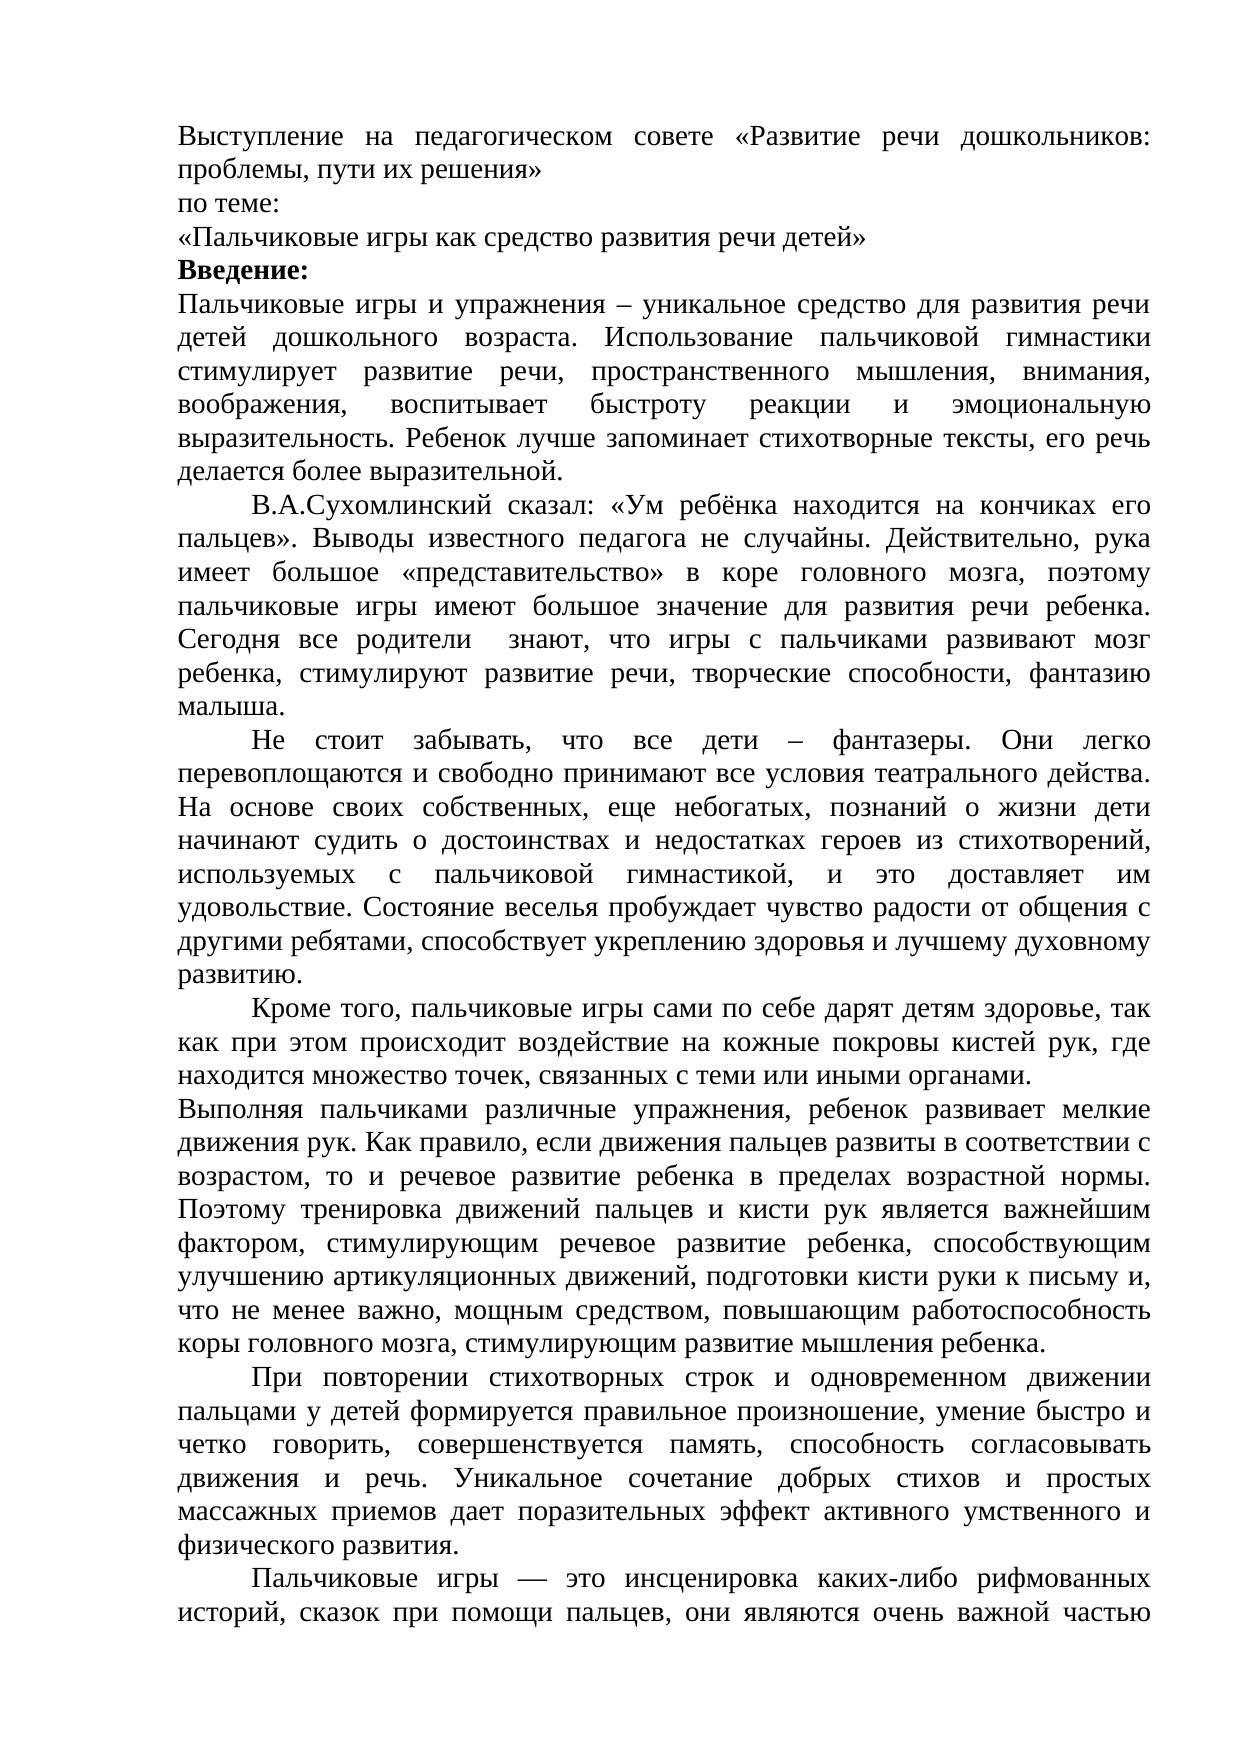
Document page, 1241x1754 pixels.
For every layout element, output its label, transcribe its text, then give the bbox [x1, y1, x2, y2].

text Пальчиковые игры и упражнения – уникальное средство для развития речи детей дошкольного возраста. Использование пальчиковой гимнастики стимулирует развитие речи, пространственного мышления, внимания, воображения, воспитывает быстроту реакции и эмоциональную выразительность. Ребенок лучше запоминает стихотворные тексты, его речь делается более выразительной. [177, 286, 1152, 487]
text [177, 1560, 1152, 1627]
text Выступление на педагогическом совете «Развитие речи дошкольников: проблемы, пути их решения» [177, 118, 1152, 185]
text «Пальчиковые игры как средство развития речи детей» [177, 219, 1152, 252]
text Кроме того, пальчиковые игры сами по себе дарят детям здоровье, так как при этом происходит воздействие на кожные покровы кистей рук, где находится множество точек, связанных с теми или иными органами. [177, 990, 1152, 1091]
text по теме: [177, 185, 1152, 219]
text При повторении стихотворных строк и одновременном движении пальцами у детей формируется правильное произношение, умение быстро и четко говорить, совершенствуется память, способность согласовывать движения и речь. Уникальное сочетание добрых стихов и простых массажных приемов дает поразительных эффект активного умственного и физического развития. [177, 1359, 1152, 1560]
text Выполняя пальчиками различные упражнения, ребенок развивает мелкие движения рук. Как правило, если движения пальцев развиты в соответствии с возрастом, то и речевое развитие ребенка в пределах возрастной нормы. Поэтому тренировка движений пальцев и кисти рук является важнейшим фактором, стимулирующим речевое развитие ребенка, способствующим улучшению артикуляционных движений, подготовки кисти руки к письму и, что не менее важно, мощным средством, повышающим работоспособность коры головного мозга, стимулирующим развитие мышления ребенка. [177, 1091, 1152, 1359]
text Не стоит забывать, что все дети – фантазеры. Они легко перевоплощаются и свободно принимают все условия театрального действа. На основе своих собственных, еще небогатых, познаний о жизни дети начинают судить о достоинствах и недостатках героев из стихотворений, используемых с пальчиковой гимнастикой, и это доставляет им удовольствие. Состояние веселья пробуждает чувство радости от общения с другими ребятами, способствует укреплению здоровья и лучшему духовному развитию. [177, 722, 1152, 990]
text В.А.Сухомлинский сказал: «Ум ребёнка находится на кончиках его пальцев». Выводы известного педагога не случайны. Действительно, рука имеет большое «представительство» в коре головного мозга, поэтому пальчиковые игры имеют большое значение для развития речи ребенка. Сегодня все родители знают, что игры с пальчиками развивают мозг ребенка, стимулируют развитие речи, творческие способности, фантазию малыша. [177, 487, 1152, 722]
text Введение: [177, 252, 1152, 286]
